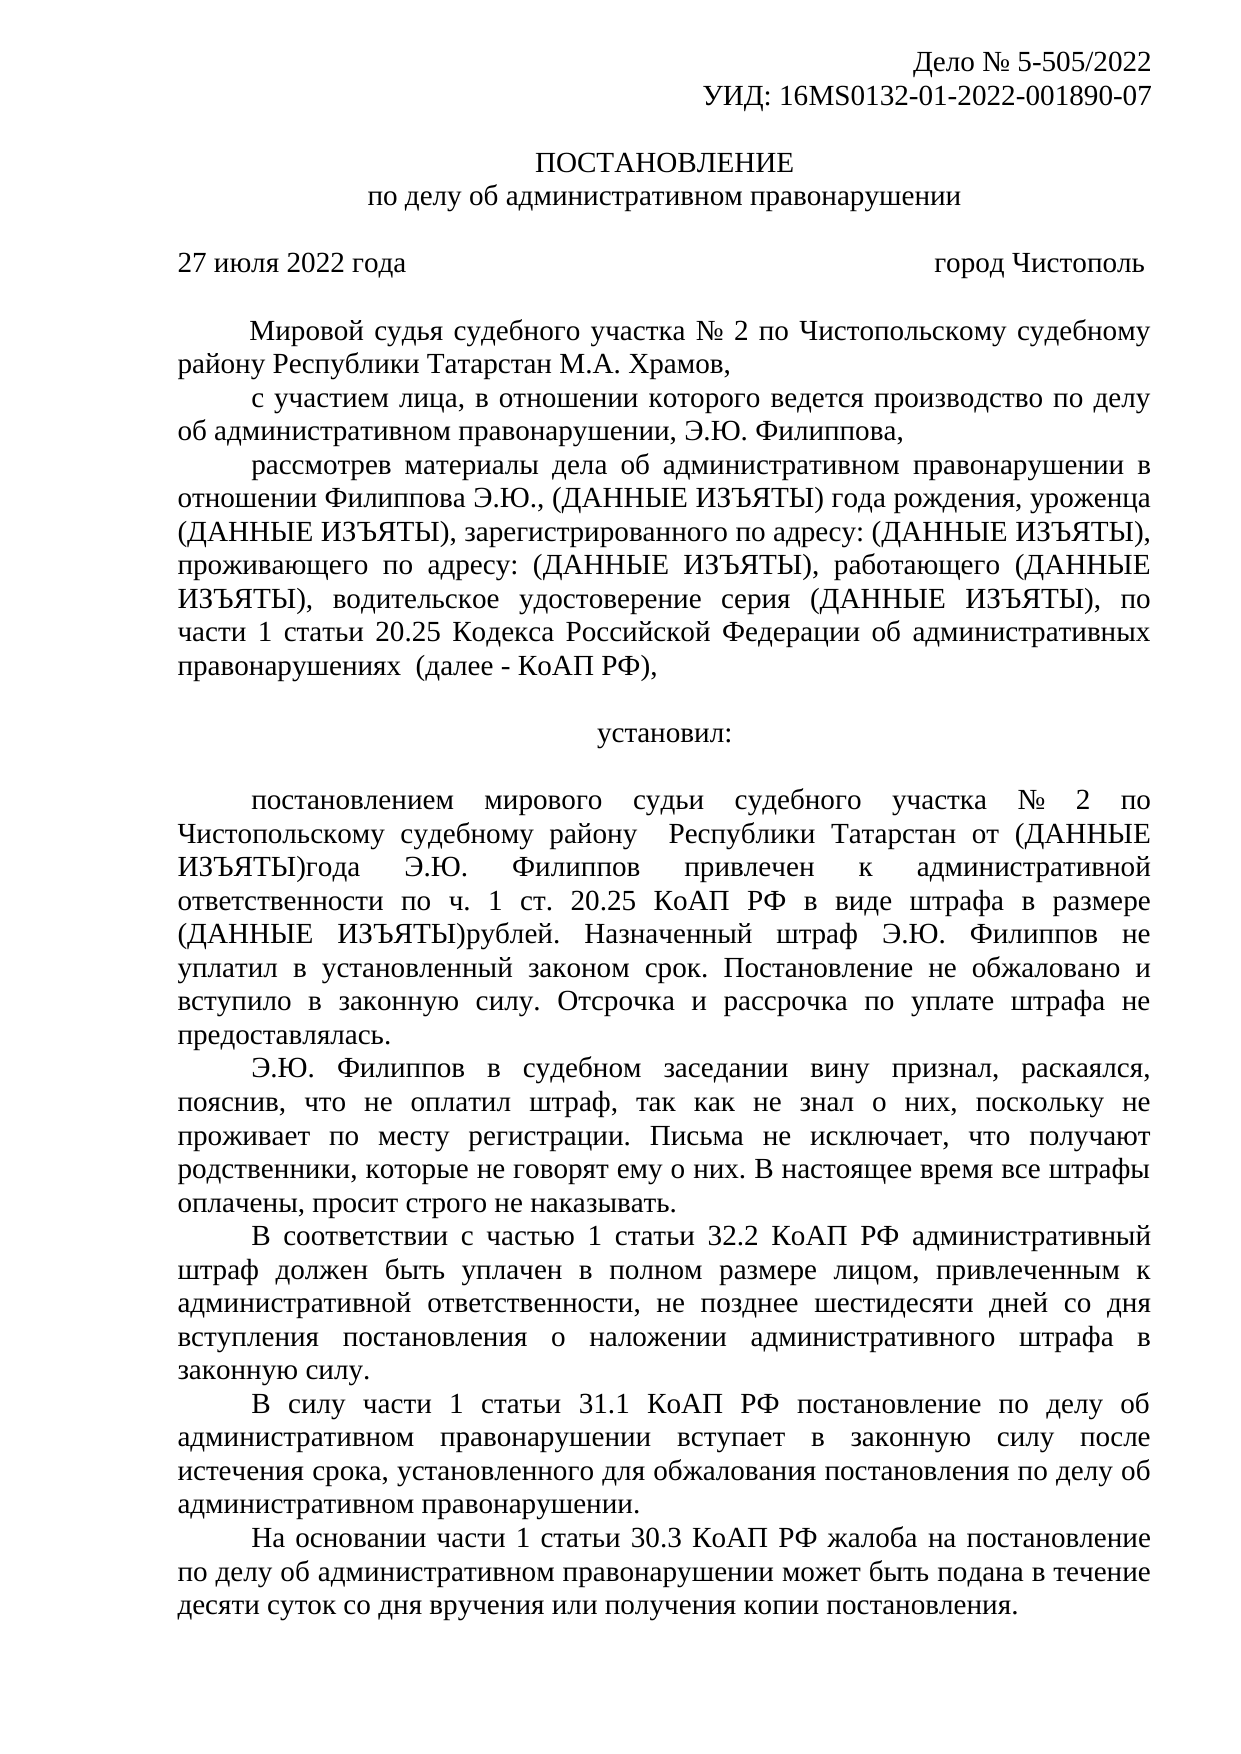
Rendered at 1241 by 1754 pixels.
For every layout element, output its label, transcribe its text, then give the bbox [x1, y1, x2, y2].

text постановлением мирового судьи судебного участка № 2 по Чистопольскому судебному району Республики Татарстан от (ДАННЫЕ ИЗЪЯТЫ)года Э.Ю. Филиппов привлечен к административной ответственности по ч. 1 ст. 20.25 КоАП РФ в виде штрафа в размере (ДАННЫЕ ИЗЪЯТЫ)рублей. Назначенный штраф Э.Ю. Филиппов не уплатил в установленный законом срок. Постановление не обжаловано и вступило в законную силу. Отсрочка и рассрочка по уплате штрафа не предоставлялась. [177, 782, 1152, 1051]
text Мировой судья судебного участка № 2 по Чистопольскому судебному району Республики Татарстан М.А. Храмов, [177, 279, 1152, 380]
text по делу об административном правонарушении [177, 178, 1152, 212]
text установил: [177, 715, 1152, 749]
text Э.Ю. Филиппов в судебном заседании вину признал, раскаялся, пояснив, что не оплатил штраф, так как не знал о них, поскольку не проживает по месту регистрации. Письма не исключает, что получают родственники, которые не говорят ему о них. В настоящее время все штрафы оплачены, просит строго не наказывать. [177, 1051, 1152, 1218]
text На основании части 1 статьи 30.3 КоАП РФ жалоба на постановление по делу об административном правонарушении может быть подана в течение десяти суток со дня вручения или получения копии постановления. [177, 1520, 1152, 1621]
text Дело № 5-505/2022 [177, 44, 1152, 78]
text ПОСТАНОВЛЕНИЕ [177, 145, 1152, 178]
text с участием лица, в отношении которого ведется производство по делу об административном правонарушении, Э.Ю. Филиппова, [177, 380, 1152, 447]
text В соответствии с частью 1 статьи 32.2 КоАП РФ административный штраф должен быть уплачен в полном размере лицом, привлеченным к административной ответственности, не позднее шестидесяти дней со дня вступления постановления о наложении административного штрафа в законную силу. [177, 1218, 1152, 1386]
text В силу части 1 статьи 31.1 КоАП РФ постановление по делу об административном правонарушении вступает в законную силу после истечения срока, установленного для обжалования постановления по делу об административном правонарушении. [177, 1386, 1152, 1520]
text рассмотрев материалы дела об административном правонарушении в отношении Филиппова Э.Ю., (ДАННЫЕ ИЗЪЯТЫ) года рождения, уроженца (ДАННЫЕ ИЗЪЯТЫ), зарегистрированного по адресу: (ДАННЫЕ ИЗЪЯТЫ), проживающего по адресу: (ДАННЫЕ ИЗЪЯТЫ), работающего (ДАННЫЕ ИЗЪЯТЫ), водительское удостоверение серия (ДАННЫЕ ИЗЪЯТЫ), по части 1 статьи 20.25 Кодекса Российской Федерации об административных правонарушениях (далее - КоАП РФ), [177, 447, 1152, 682]
text 27 июля 2022 года город Чистополь [177, 246, 1152, 279]
text УИД: 16MS0132-01-2022-001890-07 [177, 78, 1152, 111]
